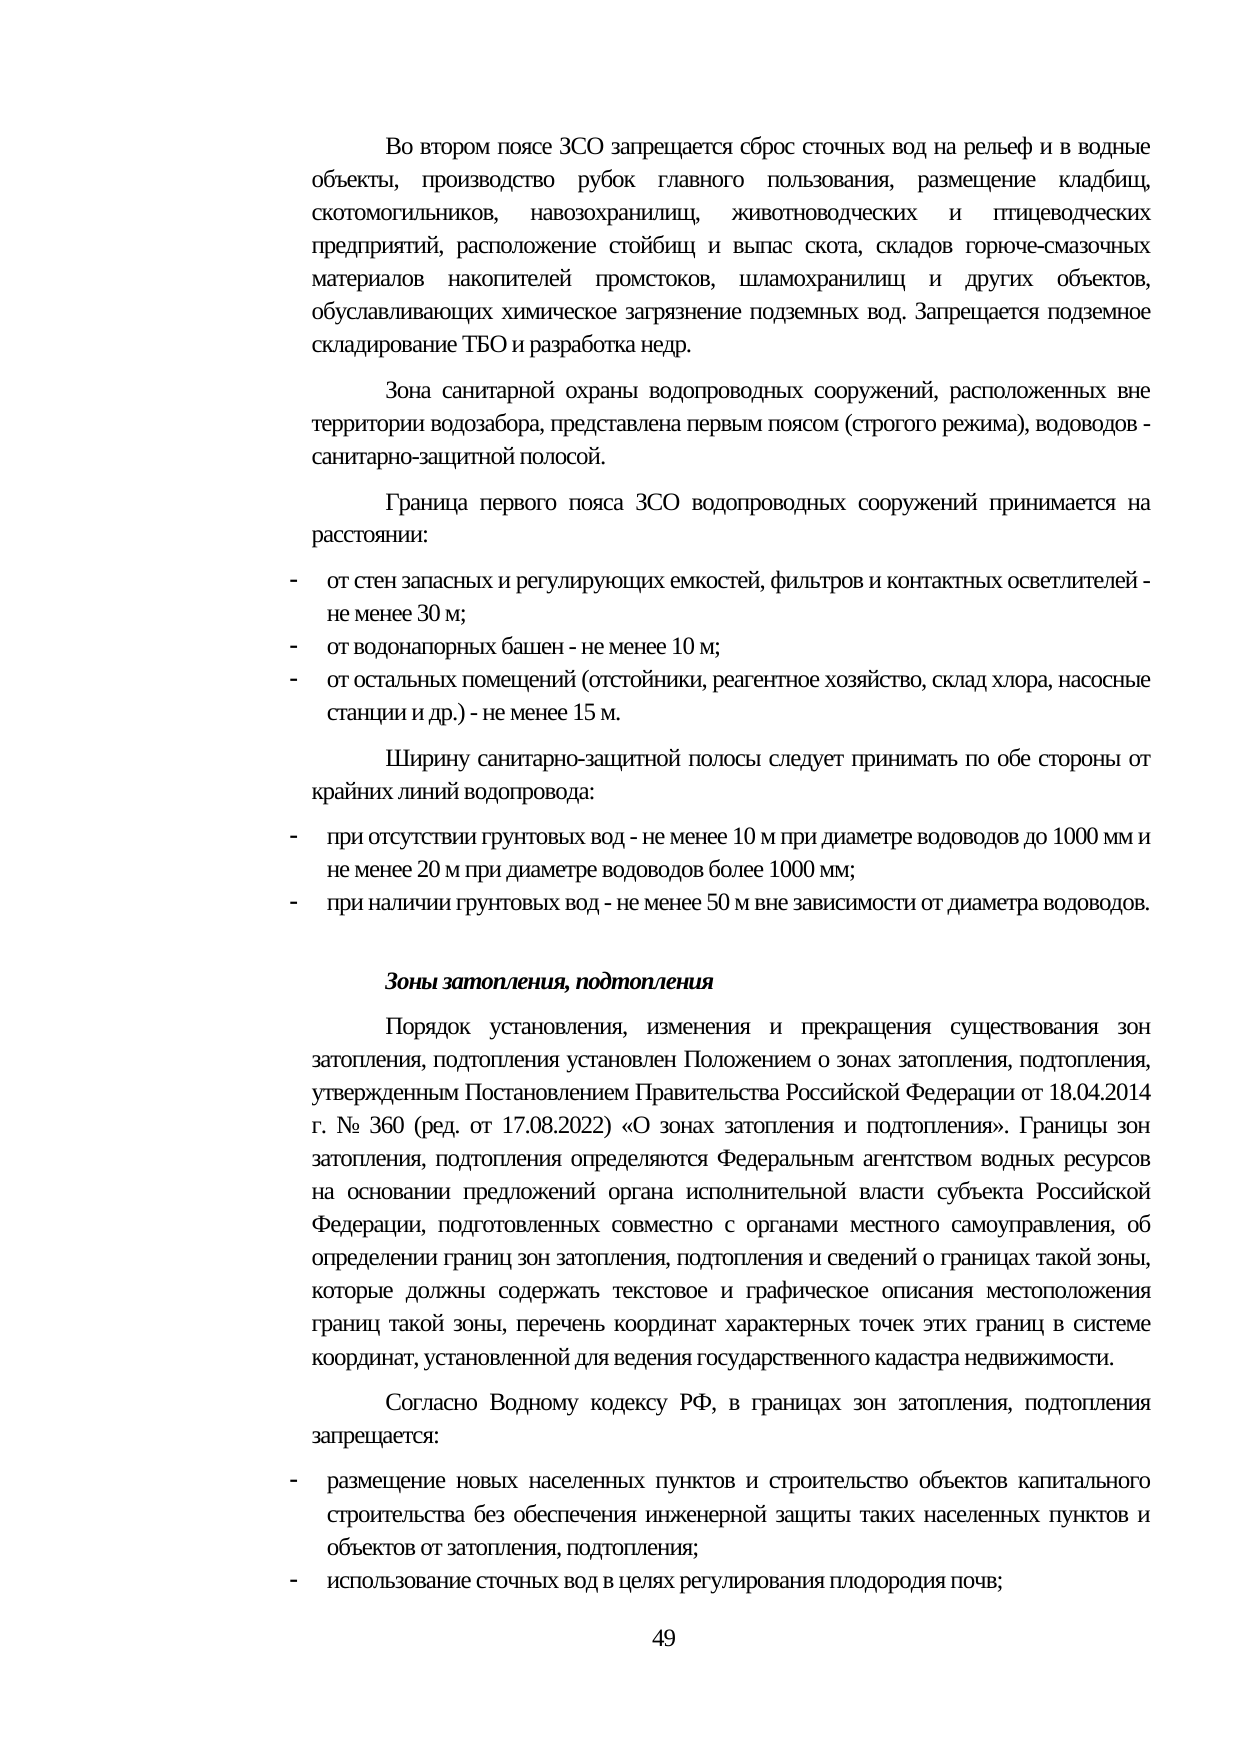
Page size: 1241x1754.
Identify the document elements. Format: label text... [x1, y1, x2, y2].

text Во втором поясе ЗСО запрещается сброс сточных вод на рельеф и в водные объекты, производство рубок главного пользования, размещение кладбищ, скотомогильников, навозохранилищ, животноводческих и птицеводческих предприятий, расположение стойбищ и выпас скота, складов горюче-смазочных материалов накопителей промстоков, шламохранилищ и других объектов, обуславливающих химическое загрязнение подземных вод. Запрещается подземное складирование ТБО и разработка недр. [311, 131, 1152, 358]
text Ширину санитарно-защитной полосы следует принимать по обе стороны от крайних линий водопровода: [311, 743, 1152, 804]
text Зоны затопления, подтопления [311, 966, 1152, 994]
list использование сточных вод в целях регулирования плодородия почв; [289, 1565, 1152, 1593]
list при наличии грунтовых вод - не менее 50 м вне зависимости от диаметра водоводов. [289, 887, 1152, 916]
text Зона санитарной охраны водопроводных сооружений, расположенных вне территории водозабора, представлена первым поясом (строгого режима), водоводов - санитарно-защитной полосой. [311, 375, 1152, 470]
text Согласно Водному кодексу РФ, в границах зон затопления, подтопления запрещается: [311, 1387, 1152, 1449]
text Граница первого пояса ЗСО водопроводных сооружений принимается на расстоянии: [311, 487, 1152, 548]
list размещение новых населенных пунктов и строительство объектов капитального строительства без обеспечения инженерной защиты таких населенных пунктов и объектов от затопления, подтопления; [289, 1466, 1152, 1560]
list от водонапорных башен - не менее 10 м; [289, 631, 1152, 660]
list при отсутствии грунтовых вод - не менее 10 м при диаметре водоводов до 1000 мм и не менее 20 м при диаметре водоводов более 1000 мм; [289, 821, 1152, 883]
text Порядок установления, изменения и прекращения существования зон затопления, подтопления установлен Положением о зонах затопления, подтопления, утвержденным Постановлением Правительства Российской Федерации от 18.04.2014 г. № 360 (ред. от 17.08.2022) «О зонах затопления и подтопления». Границы зон затопления, подтопления определяются Федеральным агентством водных ресурсов на основании предложений органа исполнительной власти субъекта Российской Федерации, подготовленных совместно с органами местного самоуправления, об определении границ зон затопления, подтопления и сведений о границах такой зоны, которые должны содержать текстовое и графическое описания местоположения границ такой зоны, перечень координат характерных точек этих границ в системе координат, установленной для ведения государственного кадастра недвижимости. [311, 1011, 1152, 1370]
list от стен запасных и регулирующих емкостей, фильтров и контактных осветлителей - не менее 30 м; [289, 565, 1152, 627]
list от остальных помещений (отстойники, реагентное хозяйство, склад хлора, насосные станции и др.) - не менее 15 м. [289, 664, 1152, 726]
